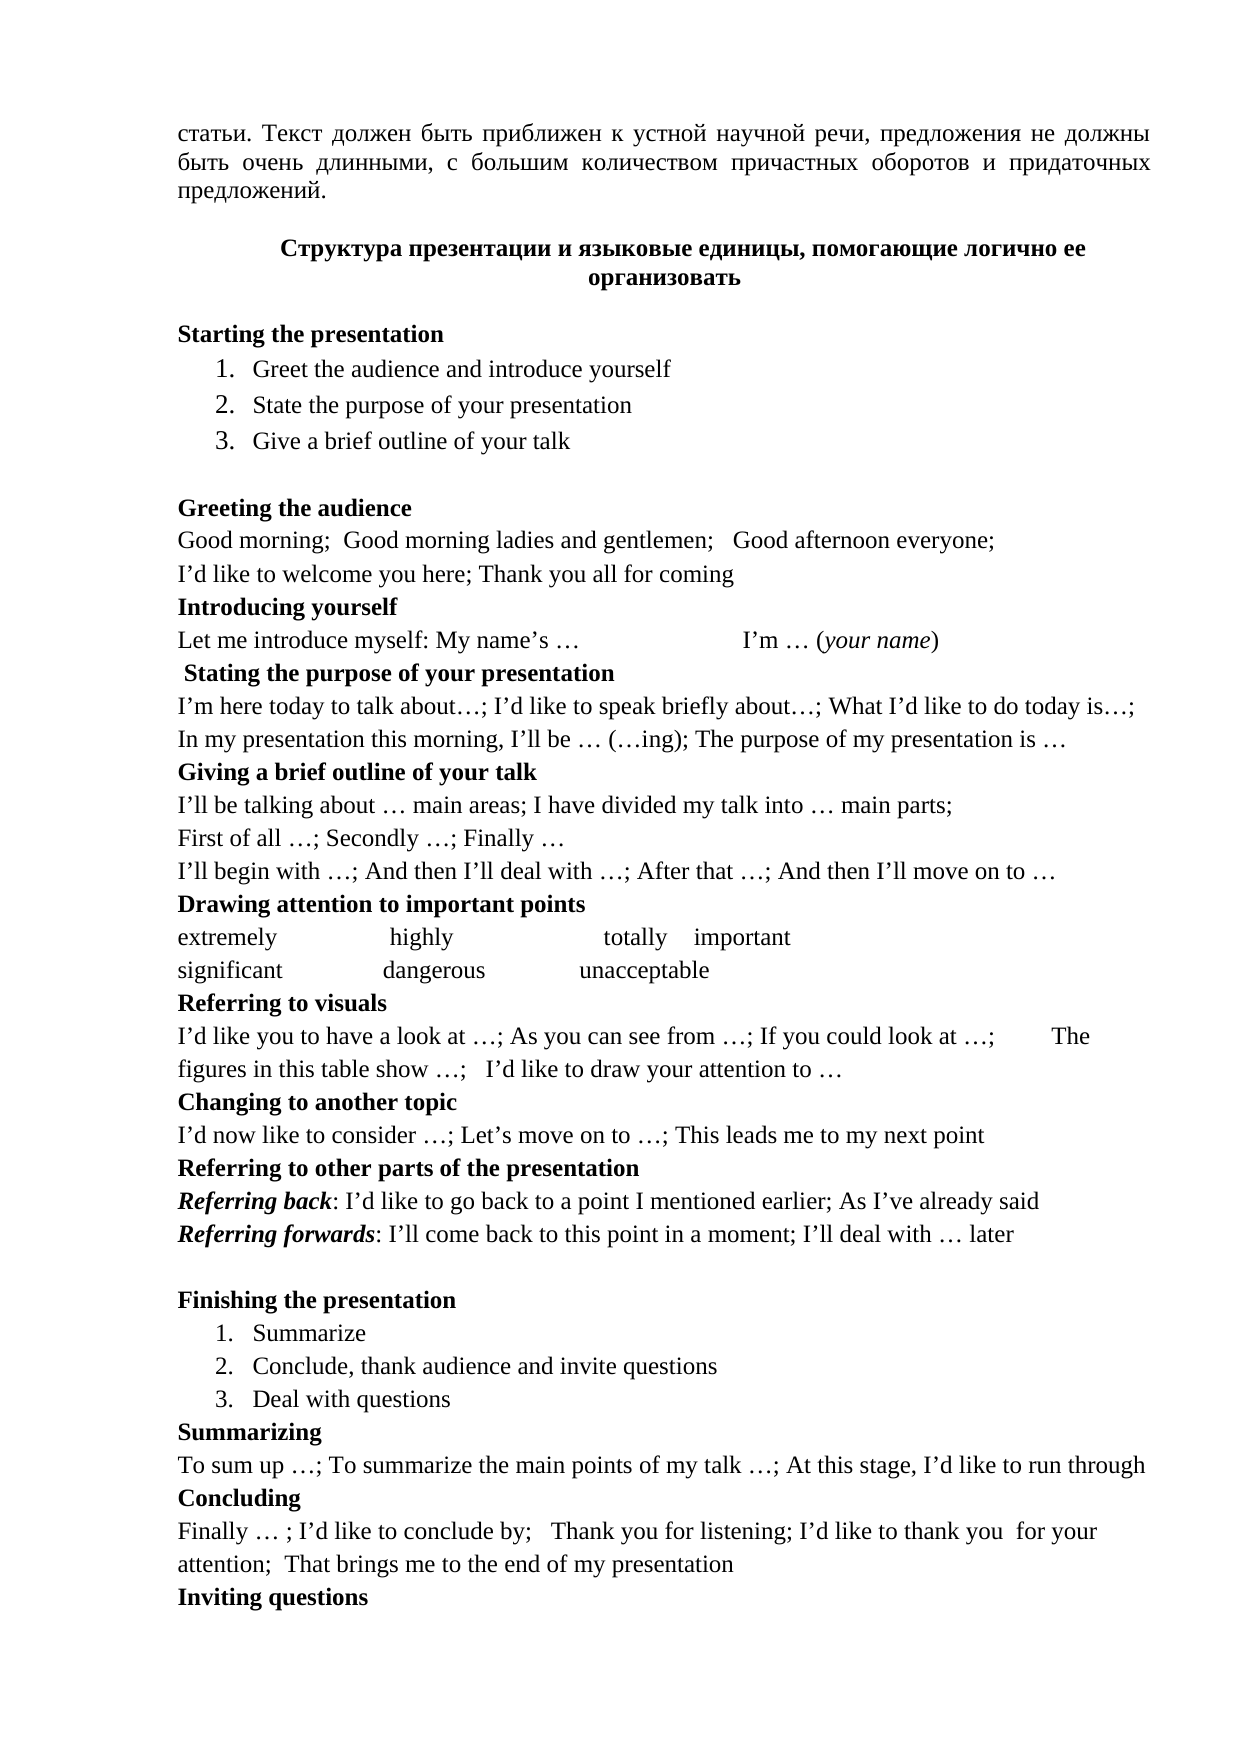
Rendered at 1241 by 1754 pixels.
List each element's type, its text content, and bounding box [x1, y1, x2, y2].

text I’d like to welcome you here; Thank you all for coming [177, 559, 1152, 587]
text I’d like you to have a look at …; As you can see from …; If you could look at …; The figures in this table show …; I’d like to draw your attention to … [177, 1021, 1152, 1083]
text Summarizing [177, 1417, 1152, 1446]
text Inviting questions [177, 1582, 1152, 1611]
text Referring forwards: I’ll come back to this point in a moment; I’ll deal with … later [177, 1219, 1152, 1248]
text I’ll be talking about … main areas; I have divided my talk into … main parts; [177, 790, 1152, 818]
text Referring to other parts of the presentation [177, 1153, 1152, 1182]
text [177, 118, 1152, 204]
text Introducing yourself [177, 592, 1152, 620]
text Let me introduce myself: My name’s … I’m … (your name) [177, 625, 1152, 653]
text Concluding [177, 1483, 1152, 1512]
text Giving a brief outline of your talk [177, 757, 1152, 786]
text Referring back: I’d like to go back to a point I mentioned earlier; As I’ve already said [177, 1186, 1152, 1215]
text I’d now like to consider …; Let’s move on to …; This leads me to my next point [177, 1120, 1152, 1149]
text First of all …; Secondly …; Finally … [177, 823, 1152, 852]
text Finally … ; I’d like to conclude by; Thank you for listening; I’d like to thank you for your attention; That brings me to the end of my presentation [177, 1516, 1152, 1578]
list Greet the audience and introduce yourself [215, 352, 1152, 383]
text I’ll begin with …; And then I’ll deal with …; After that …; And then I’ll move on to … [177, 856, 1152, 884]
text To sum up …; To summarize the main points of my talk …; At this stage, I’d like to run through [177, 1450, 1152, 1479]
list Deal with questions [215, 1384, 1152, 1413]
text significant dangerous unacceptable [177, 955, 1152, 984]
list Conclude, thank audience and invite questions [215, 1351, 1152, 1380]
list Give a brief outline of your talk [215, 424, 1152, 455]
text Drawing attention to important points [177, 889, 1152, 918]
text Changing to another topic [177, 1087, 1152, 1116]
text Finishing the presentation [177, 1285, 1152, 1314]
list Summarize [215, 1318, 1152, 1347]
text Greeting the audience [177, 493, 1152, 521]
text Stating the purpose of your presentation [177, 658, 1152, 686]
text Структура презентации и языковые единицы, помогающие логично ее организовать [177, 233, 1152, 291]
text I’m here today to talk about…; I’d like to speak briefly about…; What I’d like to do today is…; In my presentation this morning, I’ll be … (…ing); The purpose of my presentation is … [177, 691, 1152, 752]
text Referring to visuals [177, 988, 1152, 1017]
text Starting the presentation [177, 319, 1152, 348]
list State the purpose of your presentation [215, 388, 1152, 419]
text Good morning; Good morning ladies and gentlemen; Good afternoon everyone; [177, 526, 1152, 554]
text extremely highly totally important [177, 922, 1152, 951]
